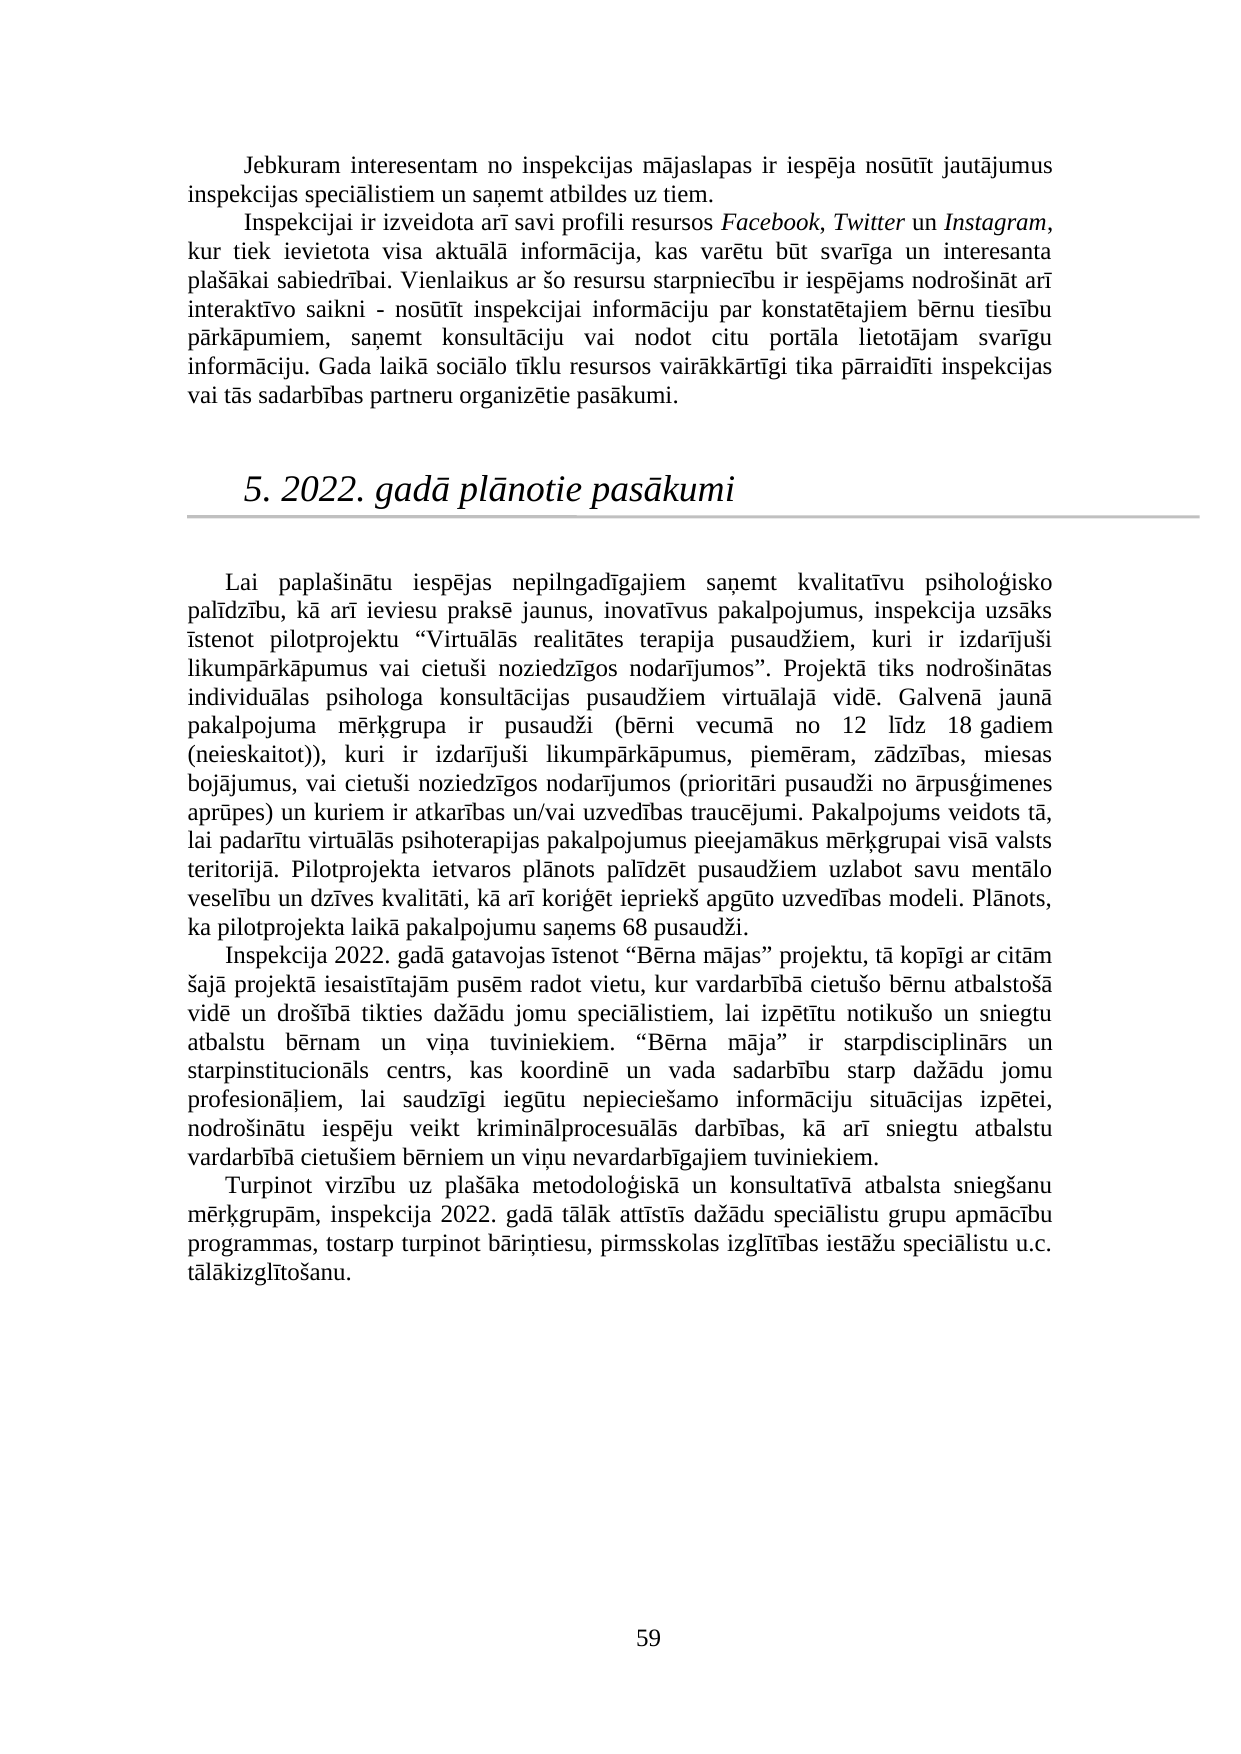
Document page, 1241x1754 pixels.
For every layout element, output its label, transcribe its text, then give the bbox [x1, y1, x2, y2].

subtitle 5. 2022. gadā plānotie pasākumi [187, 466, 1054, 509]
text Jebkuram interesentam no inspekcijas mājaslapas ir iespēja nosūtīt jautājumus inspekcijas speciālistiem un saņemt atbildes uz tiem. [187, 150, 1053, 207]
text Inspekcija 2022. gadā gatavojas īstenot “Bērna mājas” projektu, tā kopīgi ar citām šajā projektā iesaistītajām pusēm radot vietu, kur vardarbībā cietušo bērnu atbalstošā vidē un drošībā tikties dažādu jomu speciālistiem, lai izpētītu notikušo un sniegtu atbalstu bērnam un viņa tuviniekiem. “Bērna māja” ir starpdisciplinārs un starpinstitucionāls centrs, kas koordinē un vada sadarbību starp dažādu jomu profesionāļiem, lai saudzīgi iegūtu nepieciešamo informāciju situācijas izpētei, nodrošinātu iespēju veikt kriminālprocesuālās darbības, kā arī sniegtu atbalstu vardarbībā cietušiem bērniem un viņu nevardarbīgajiem tuviniekiem. [187, 941, 1053, 1171]
text Turpinot virzību uz plašāka metodoloģiskā un konsultatīvā atbalsta sniegšanu mērķgrupām, inspekcija 2022. gadā tālāk attīstīs dažādu speciālistu grupu apmācību programmas, tostarp turpinot bāriņtiesu, pirmsskolas izglītības iestāžu speciālistu u.c. tālākizglītošanu. [187, 1171, 1053, 1286]
text Inspekcijai ir izveidota arī savi profili resursos Facebook, Twitter un Instagram, kur tiek ievietota visa aktuālā informācija, kas varētu būt svarīga un interesanta plašākai sabiedrībai. Vienlaikus ar šo resursu starpniecību ir iespējams nodrošināt arī interaktīvo saikni - nosūtīt inspekcijai informāciju par konstatētajiem bērnu tiesību pārkāpumiem, saņemt konsultāciju vai nodot citu portāla lietotājam svarīgu informāciju. Gada laikā sociālo tīklu resursos vairākkārtīgi tika pārraidīti inspekcijas vai tās sadarbības partneru organizētie pasākumi. [187, 207, 1053, 409]
text Lai paplašinātu iespējas nepilngadīgajiem saņemt kvalitatīvu psiholoģisko palīdzību, kā arī ieviesu praksē jaunus, inovatīvus pakalpojumus, inspekcija uzsāks īstenot pilotprojektu “Virtuālās realitātes terapija pusaudžiem, kuri ir izdarījuši likumpārkāpumus vai cietuši noziedzīgos nodarījumos”. Projektā tiks nodrošinātas individuālas psihologa konsultācijas pusaudžiem virtuālajā vidē. Galvenā jaunā pakalpojuma mērķgrupa ir pusaudži (bērni vecumā no 12 līdz 18 gadiem (neieskaitot)), kuri ir izdarījuši likumpārkāpumus, piemēram, zādzības, miesas bojājumus, vai cietuši noziedzīgos nodarījumos (prioritāri pusaudži no ārpusģimenes aprūpes) un kuriem ir atkarības un/vai uzvedības traucējumi. Pakalpojums veidots tā, lai padarītu virtuālās psihoterapijas pakalpojumus pieejamākus mērķgrupai visā valsts teritorijā. Pilotprojekta ietvaros plānots palīdzēt pusaudžiem uzlabot savu mentālo veselību un dzīves kvalitāti, kā arī koriģēt iepriekš apgūto uzvedības modeli. Plānots, ka pilotprojekta laikā pakalpojumu saņems 68 pusaudži. [187, 567, 1053, 941]
